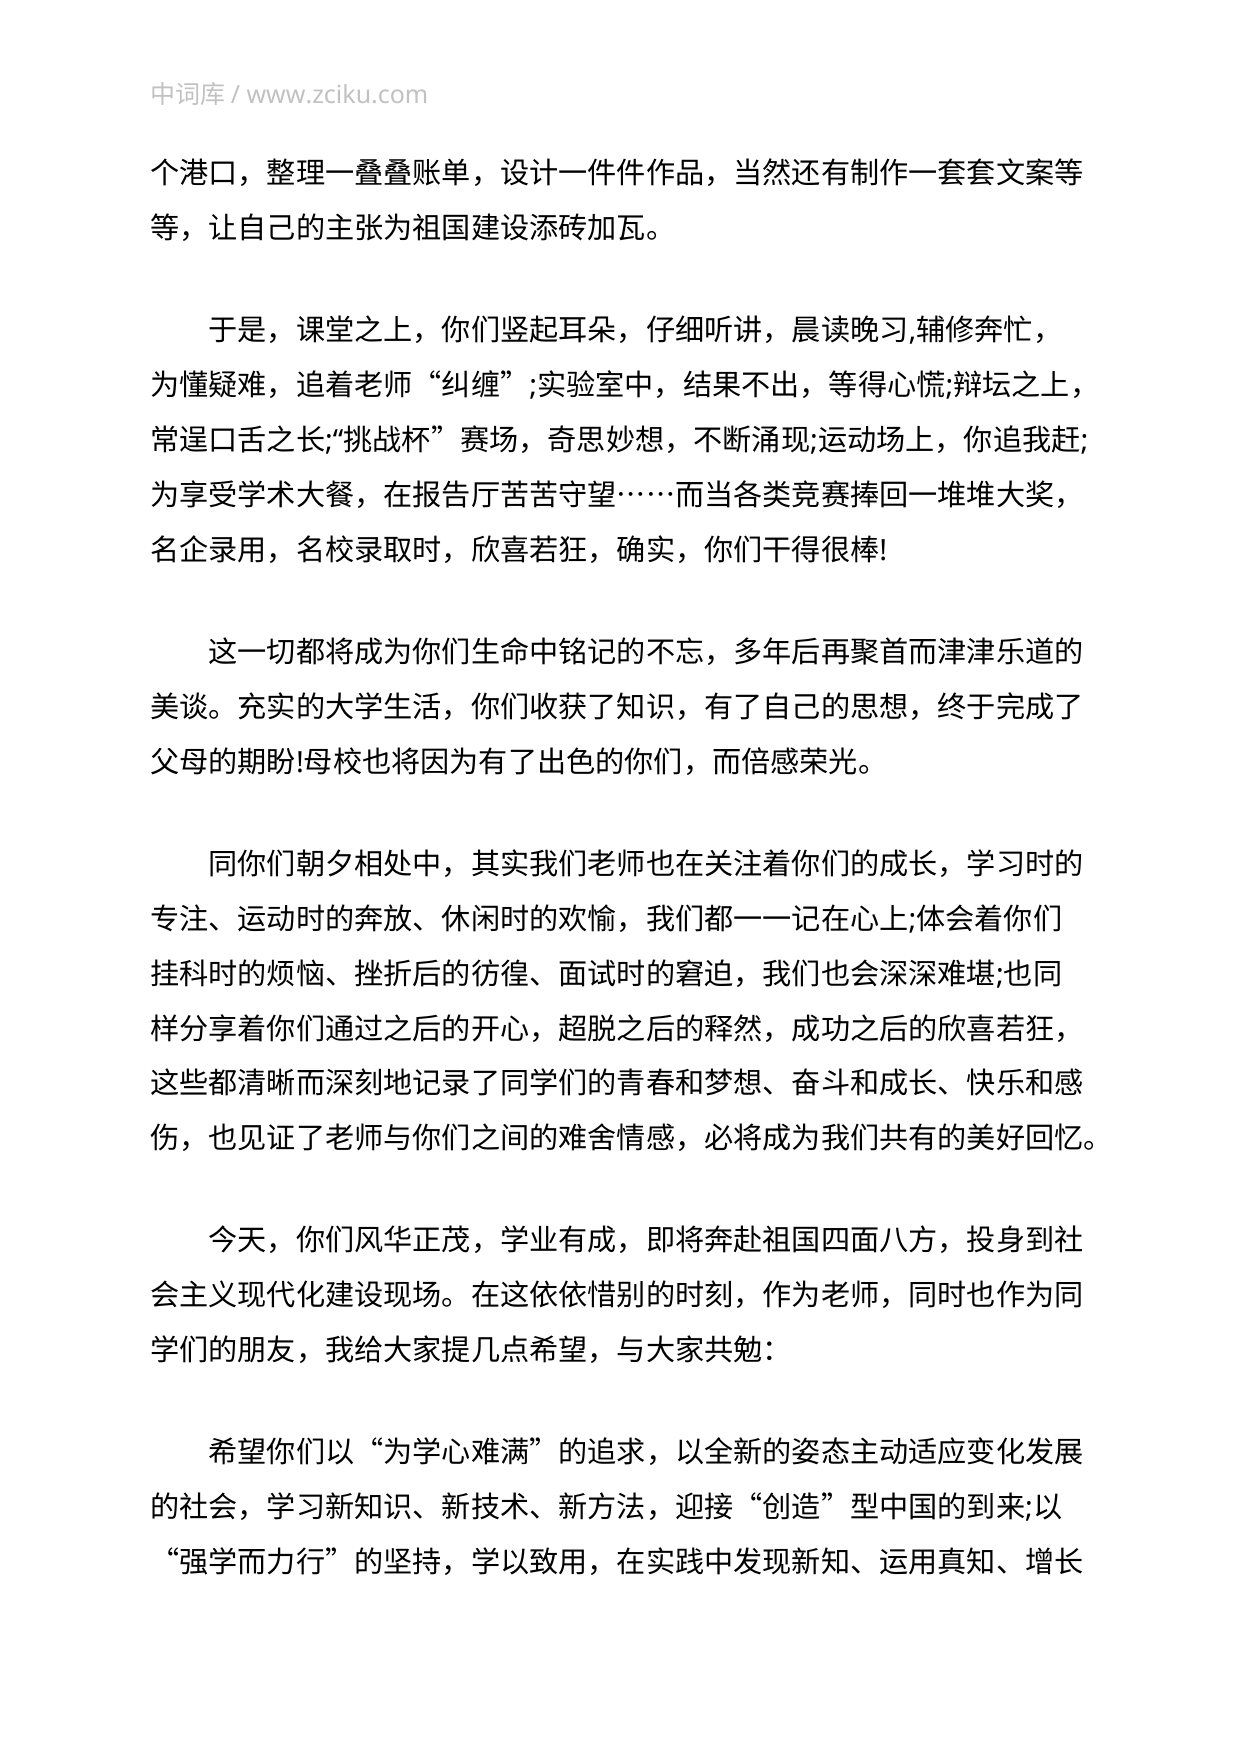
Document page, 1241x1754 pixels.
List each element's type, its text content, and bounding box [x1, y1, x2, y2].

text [150, 150, 1090, 247]
text 于是，课堂之上，你们竖起耳朵，仔细听讲，晨读晚习,辅修奔忙，为懂疑难，追着老师“纠缠”;实验室中，结果不出，等得心慌;辩坛之上，常逞口舌之长;“挑战杯”赛场，奇思妙想，不断涌现;运动场上，你追我赶;为享受学术大餐，在报告厅苦苦守望……而当各类竞赛捧回一堆堆大奖，名企录用，名校录取时，欣喜若狂，确实，你们干得很棒! [150, 307, 1090, 569]
text 这一切都将成为你们生命中铭记的不忘，多年后再聚首而津津乐道的美谈。充实的大学生活，你们收获了知识，有了自己的思想，终于完成了父母的期盼!母校也将因为有了出色的你们，而倍感荣光。 [150, 628, 1090, 781]
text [150, 1428, 1090, 1581]
text 同你们朝夕相处中，其实我们老师也在关注着你们的成长，学习时的专注、运动时的奔放、休闲时的欢愉，我们都一一记在心上;体会着你们挂科时的烦恼、挫折后的彷徨、面试时的窘迫，我们也会深深难堪;也同样分享着你们通过之后的开心，超脱之后的释然，成功之后的欣喜若狂，这些都清晰而深刻地记录了同学们的青春和梦想、奋斗和成长、快乐和感伤，也见证了老师与你们之间的难舍情感，必将成为我们共有的美好回忆。 [150, 840, 1090, 1157]
text 今天，你们风华正茂，学业有成，即将奔赴祖国四面八方，投身到社会主义现代化建设现场。在这依依惜别的时刻，作为老师，同时也作为同学们的朋友，我给大家提几点希望，与大家共勉： [150, 1217, 1090, 1369]
